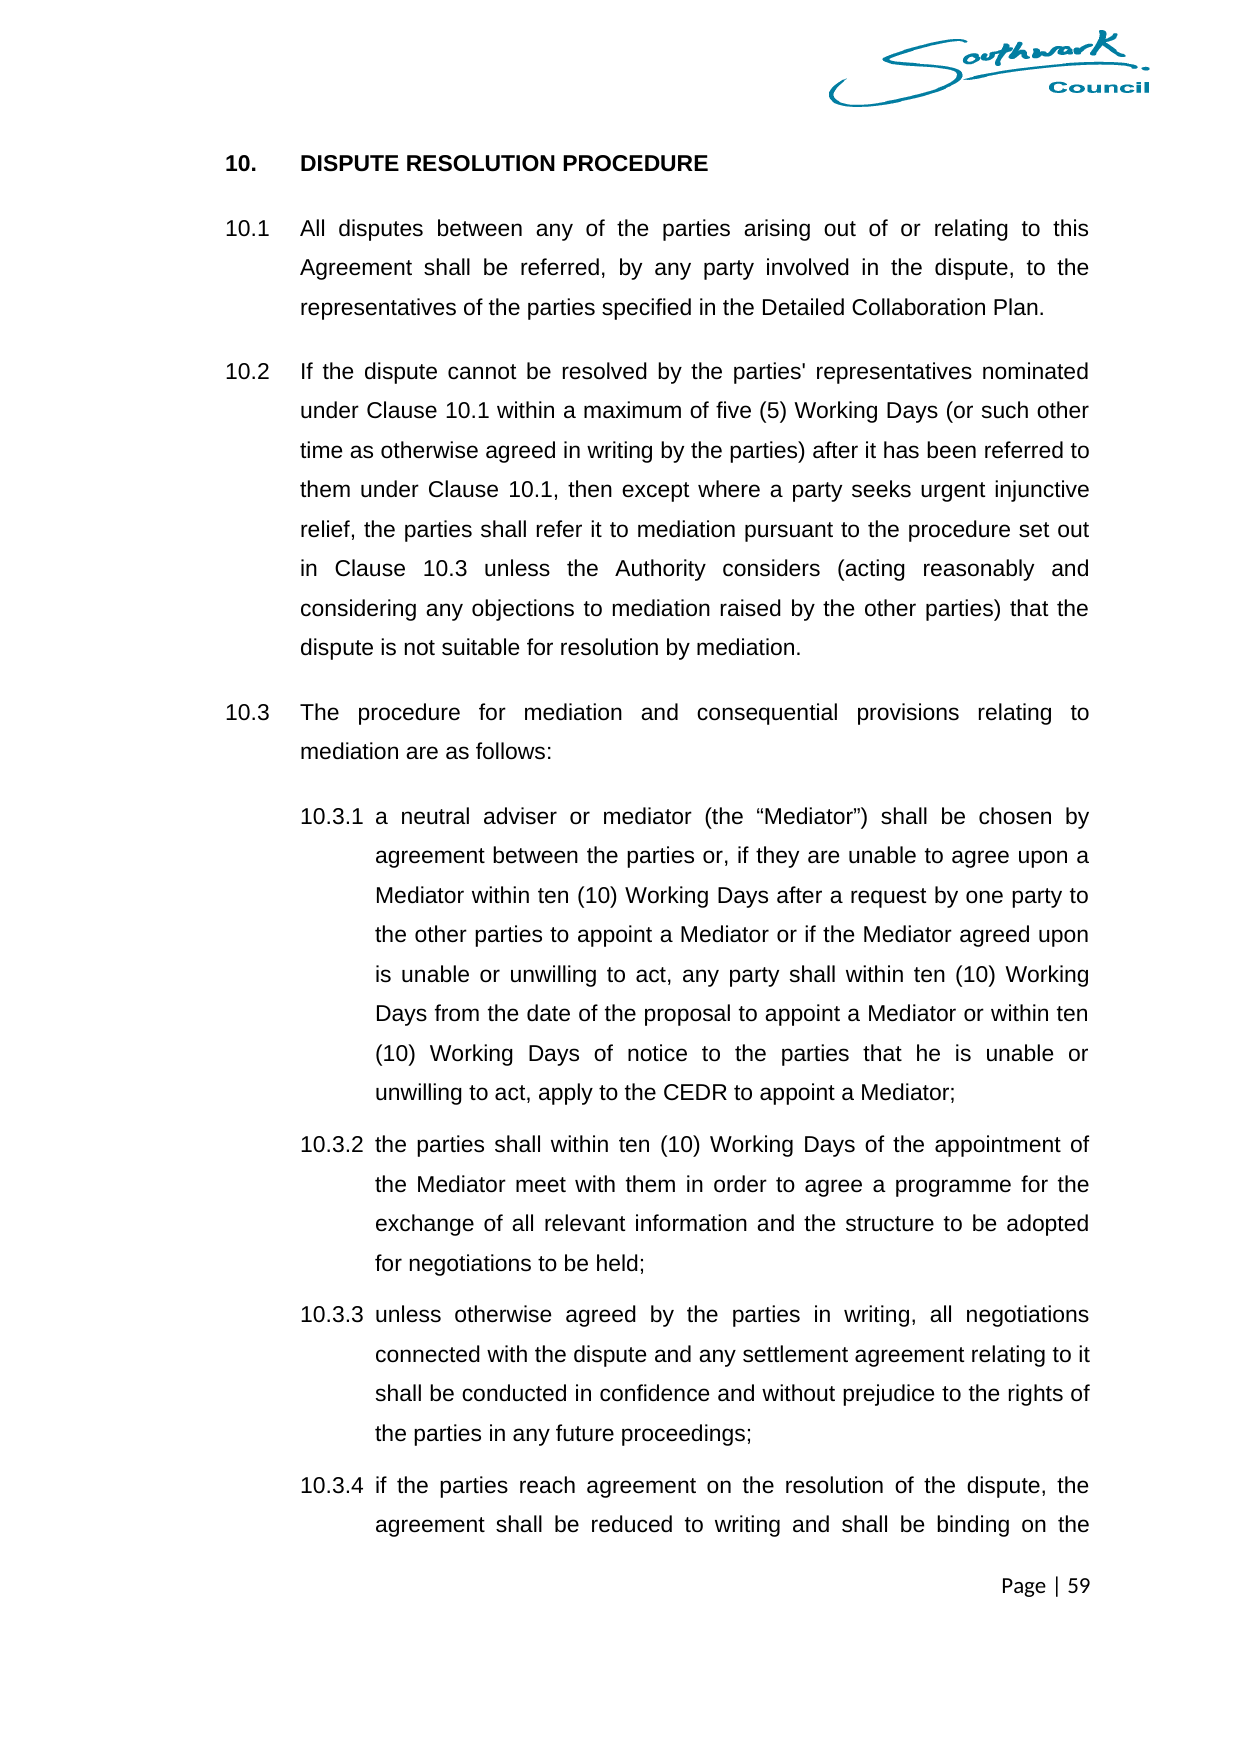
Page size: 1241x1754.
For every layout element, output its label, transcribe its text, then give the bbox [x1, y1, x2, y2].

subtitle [300, 1472, 1090, 1538]
subtitle The procedure for mediation and consequential provisions relating to mediation are as follows: [225, 699, 1090, 764]
subtitle the parties shall within ten (10) Working Days of the appointment of the Mediator meet with them in order to agree a programme for the exchange of all relevant information and the structure to be adopted for negotiations to be held; [300, 1131, 1090, 1276]
subtitle DISPUTE RESOLUTION PROCEDURE [225, 150, 1090, 176]
subtitle All disputes between any of the parties arising out of or relating to this Agreement shall be referred, by any party involved in the dispute, to the representatives of the parties specified in the Detailed Collaboration Plan. [225, 214, 1090, 320]
subtitle unless otherwise agreed by the parties in writing, all negotiations connected with the dispute and any settlement agreement relating to it shall be conducted in confidence and without prejudice to the rights of the parties in any future proceedings; [300, 1301, 1090, 1446]
subtitle a neutral adviser or mediator (the “Mediator”) shall be chosen by agreement between the parties or, if they are unable to agree upon a Mediator within ten (10) Working Days after a request by one party to the other parties to appoint a Mediator or if the Mediator agreed upon is unable or unwilling to act, any party shall within ten (10) Working Days from the date of the proposal to appoint a Mediator or within ten (10) Working Days of notice to the parties that he is unable or unwilling to act, apply to the CEDR to appoint a Mediator; [300, 803, 1090, 1105]
subtitle If the dispute cannot be resolved by the parties' representatives nominated under Clause 10.1 within a maximum of five (5) Working Days (or such other time as otherwise agreed in writing by the parties) after it has been referred to them under Clause 10.1, then except where a party seeks urgent injunctive relief, the parties shall refer it to mediation pursuant to the procedure set out in Clause 10.3 unless the Authority considers (acting reasonably and considering any objections to mediation raised by the other parties) that the dispute is not suitable for resolution by mediation. [225, 358, 1090, 661]
